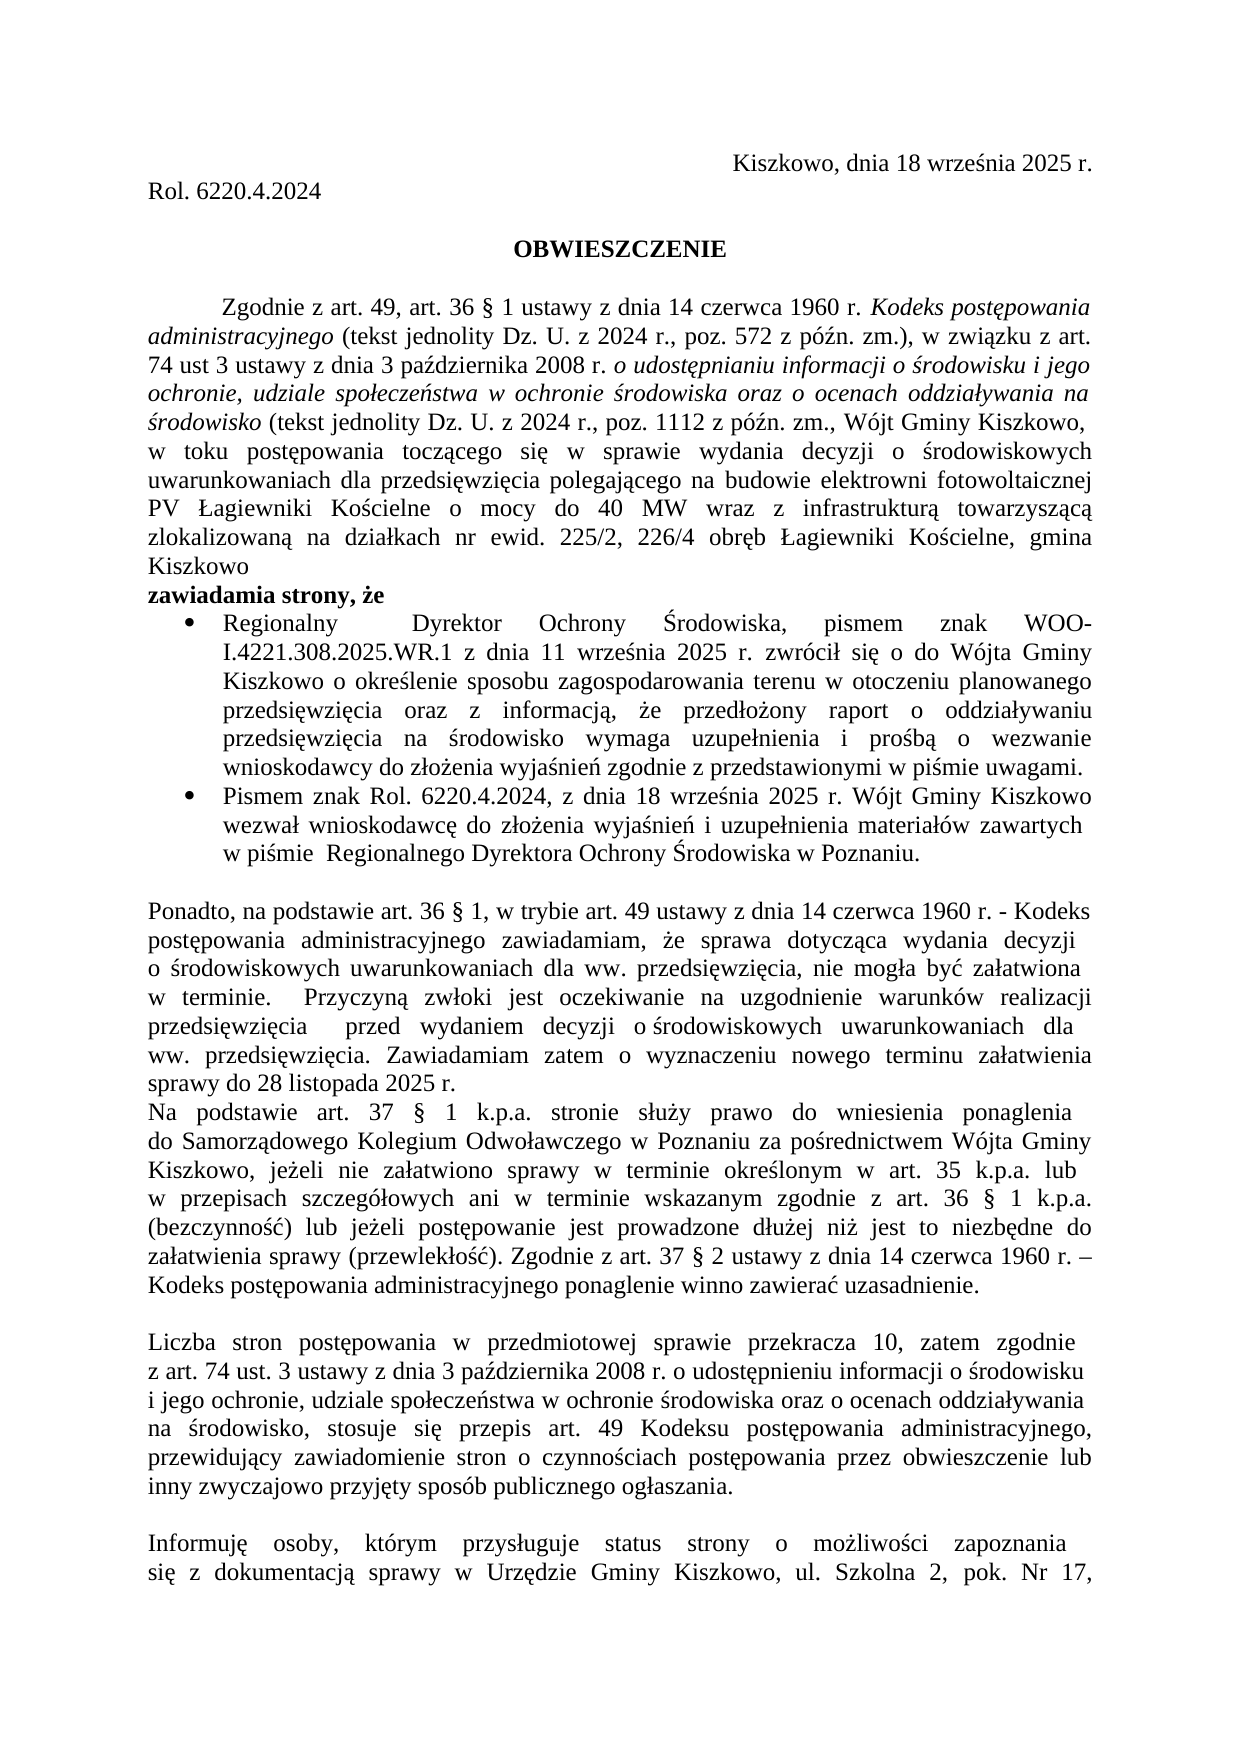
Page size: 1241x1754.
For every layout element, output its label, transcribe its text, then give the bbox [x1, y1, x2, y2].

text Rol. 6220.4.2024 [148, 176, 1093, 205]
text Kiszkowo, dnia 18 września 2025 r. [148, 148, 1093, 176]
text Na podstawie art. 37 § 1 k.p.a. stronie służy prawo do wniesienia ponaglenia do Samorządowego Kolegium Odwoławczego w Poznaniu za pośrednictwem Wójta Gminy Kiszkowo, jeżeli nie załatwiono sprawy w terminie określonym w art. 35 k.p.a. lub w przepisach szczegółowych ani w terminie wskazanym zgodnie z art. 36 § 1 k.p.a. (bezczynność) lub jeżeli postępowanie jest prowadzone dłużej niż jest to niezbędne do załatwienia sprawy (przewlekłość). Zgodnie z art. 37 § 2 ustawy z dnia 14 czerwca 1960 r. – Kodeks postępowania administracyjnego ponaglenie winno zawierać uzasadnienie. [148, 1097, 1093, 1298]
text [148, 1528, 1093, 1586]
list Regionalny Dyrektor Ochrony Środowiska, pismem znak WOO-I.4221.308.2025.WR.1 z dnia 11 września 2025 r. zwrócił się o do Wójta Gminy Kiszkowo o określenie sposobu zagospodarowania terenu w otoczeniu planowanego przedsięwzięcia oraz z informacją, że przedłożony raport o oddziaływaniu przedsięwzięcia na środowisko wymaga uzupełnienia i prośbą o wezwanie wnioskodawcy do złożenia wyjaśnień zgodnie z przedstawionymi w piśmie uwagami. [185, 608, 1093, 781]
list Pismem znak Rol. 6220.4.2024, z dnia 18 września 2025 r. Wójt Gminy Kiszkowo wezwał wnioskodawcę do złożenia wyjaśnień i uzupełnienia materiałów zawartych w piśmie Regionalnego Dyrektora Ochrony Środowiska w Poznaniu. [185, 781, 1093, 867]
text Ponadto, na podstawie art. 36 § 1, w trybie art. 49 ustawy z dnia 14 czerwca 1960 r. - Kodeks postępowania administracyjnego zawiadamiam, że sprawa dotycząca wydania decyzji o środowiskowych uwarunkowaniach dla ww. przedsięwzięcia, nie mogła być załatwiona w terminie. Przyczyną zwłoki jest oczekiwanie na uzgodnienie warunków realizacji przedsięwzięcia przed wydaniem decyzji o środowiskowych uwarunkowaniach dla ww. przedsięwzięcia. Zawiadamiam zatem o wyznaczeniu nowego terminu załatwienia sprawy do 28 listopada 2025 r. [148, 896, 1093, 1097]
text OBWIESZCZENIE [148, 234, 1093, 263]
text Liczba stron postępowania w przedmiotowej sprawie przekracza 10, zatem zgodnie z art. 74 ust. 3 ustawy z dnia 3 października 2008 r. o udostępnieniu informacji o środowisku i jego ochronie, udziale społeczeństwa w ochronie środowiska oraz o ocenach oddziaływania na środowisko, stosuje się przepis art. 49 Kodeksu postępowania administracyjnego, przewidujący zawiadomienie stron o czynnościach postępowania przez obwieszczenie lub inny zwyczajowo przyjęty sposób publicznego ogłaszania. [148, 1327, 1093, 1500]
text Zgodnie z art. 49, art. 36 § 1 ustawy z dnia 14 czerwca 1960 r. Kodeks postępowania administracyjnego (tekst jednolity Dz. U. z 2024 r., poz. 572 z późn. zm.), w związku z art. 74 ust 3 ustawy z dnia 3 października 2008 r. o udostępnianiu informacji o środowisku i jego ochronie, udziale społeczeństwa w ochronie środowiska oraz o ocenach oddziaływania na środowisko (tekst jednolity Dz. U. z 2024 r., poz. 1112 z późn. zm., Wójt Gminy Kiszkowo, w toku postępowania toczącego się w sprawie wydania decyzji o środowiskowych uwarunkowaniach dla przedsięwzięcia polegającego na budowie elektrowni fotowoltaicznej PV Łagiewniki Kościelne o mocy do 40 MW wraz z infrastrukturą towarzyszącą zlokalizowaną na działkach nr ewid. 225/2, 226/4 obręb Łagiewniki Kościelne, gmina Kiszkowo [148, 292, 1093, 580]
text zawiadamia strony, że [148, 580, 1093, 608]
